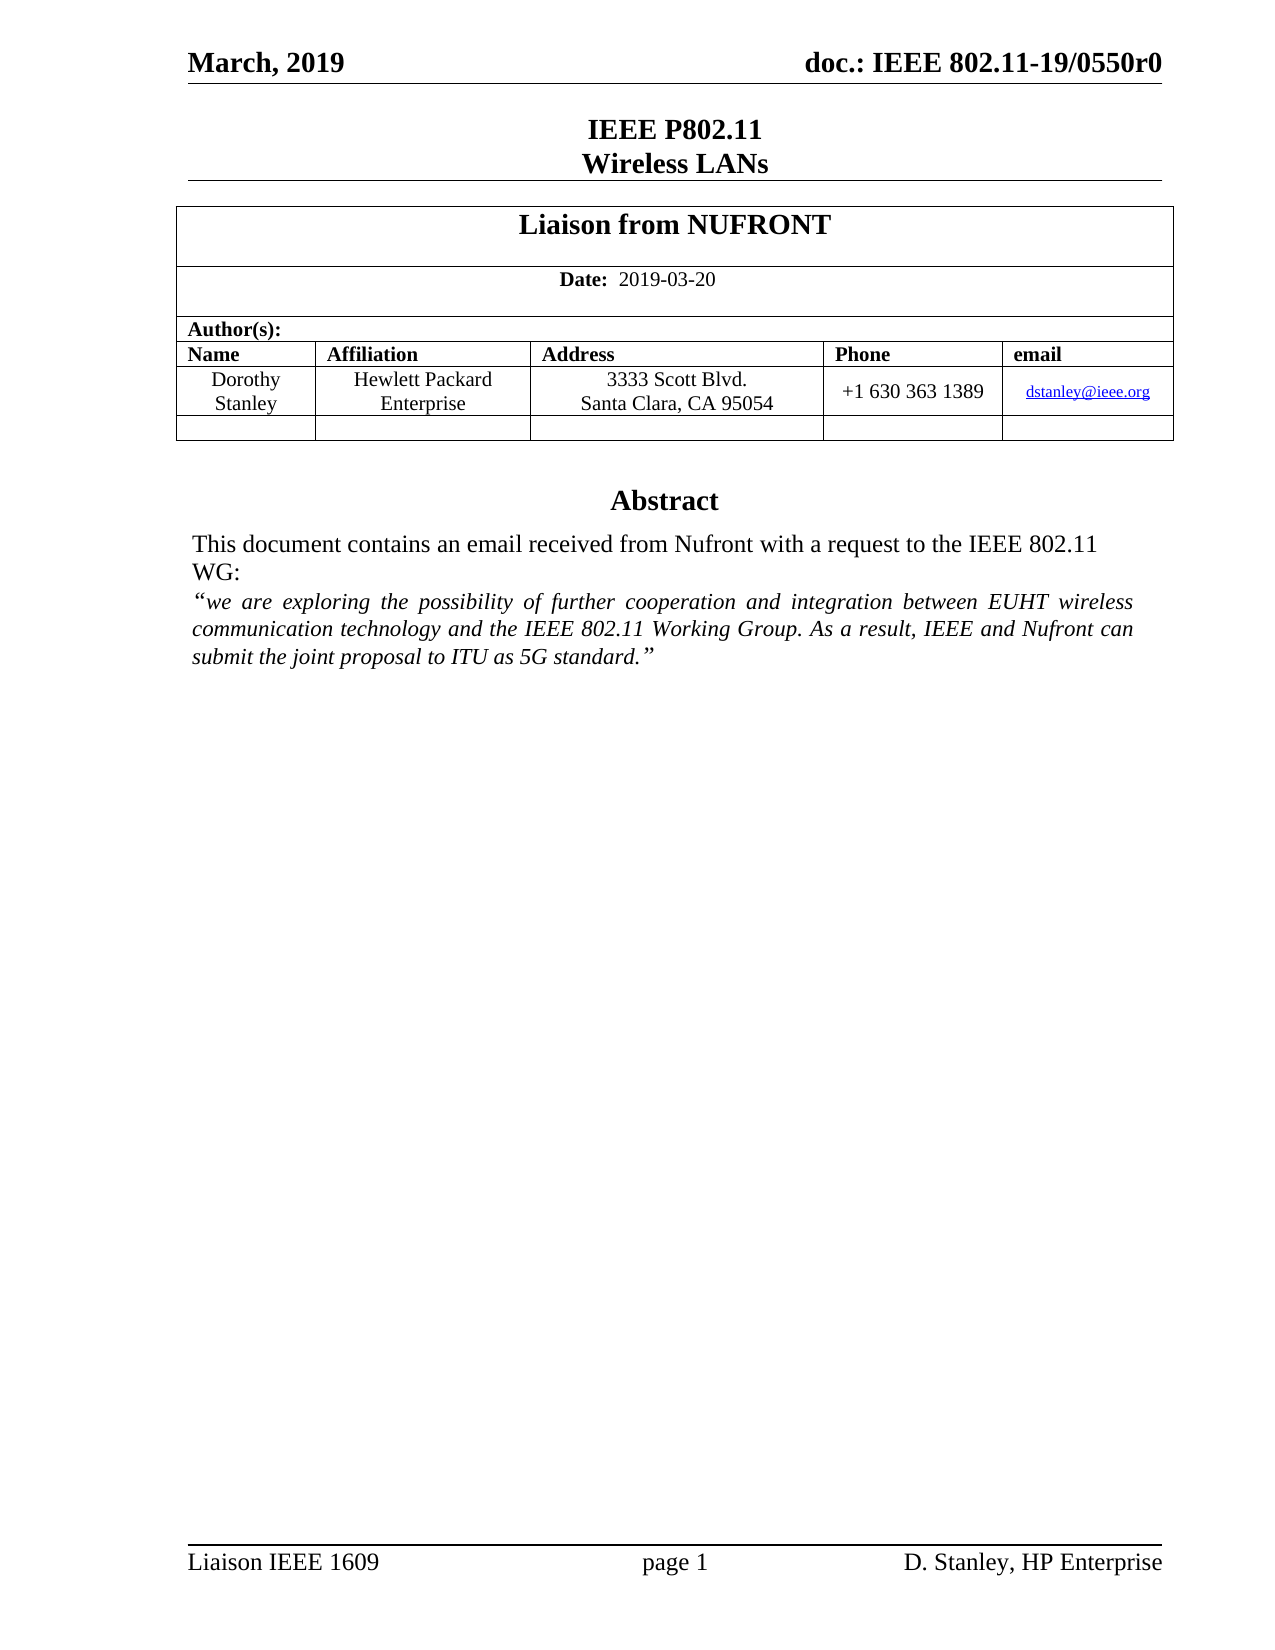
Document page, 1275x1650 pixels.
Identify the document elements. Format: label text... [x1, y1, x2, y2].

table_cell Author(s): [177, 317, 1173, 341]
text IEEE P802.11 Wireless LANs [187, 112, 1162, 181]
table_cell [1003, 416, 1173, 440]
table_cell 3333 Scott Blvd. Santa Clara, CA 95054 [531, 367, 823, 415]
table_cell Hewlett Packard Enterprise [316, 367, 530, 415]
table_cell [316, 416, 530, 440]
table_cell Name [177, 342, 315, 366]
table_cell [824, 416, 1002, 440]
table_cell email [1003, 342, 1173, 366]
table_cell Phone [824, 342, 1002, 366]
table_cell Affiliation [316, 342, 530, 366]
table_cell Dorothy Stanley [177, 367, 315, 415]
table_cell [177, 416, 315, 440]
table_cell Date: 2019-03-20 [177, 267, 1173, 316]
table_cell [531, 416, 823, 440]
table_header Liaison from NUFRONT [177, 207, 1173, 266]
table_cell +1 630 363 1389 [824, 367, 1002, 415]
table_cell dstanley@ieee.org [1003, 367, 1173, 415]
table_cell Address [531, 342, 823, 366]
